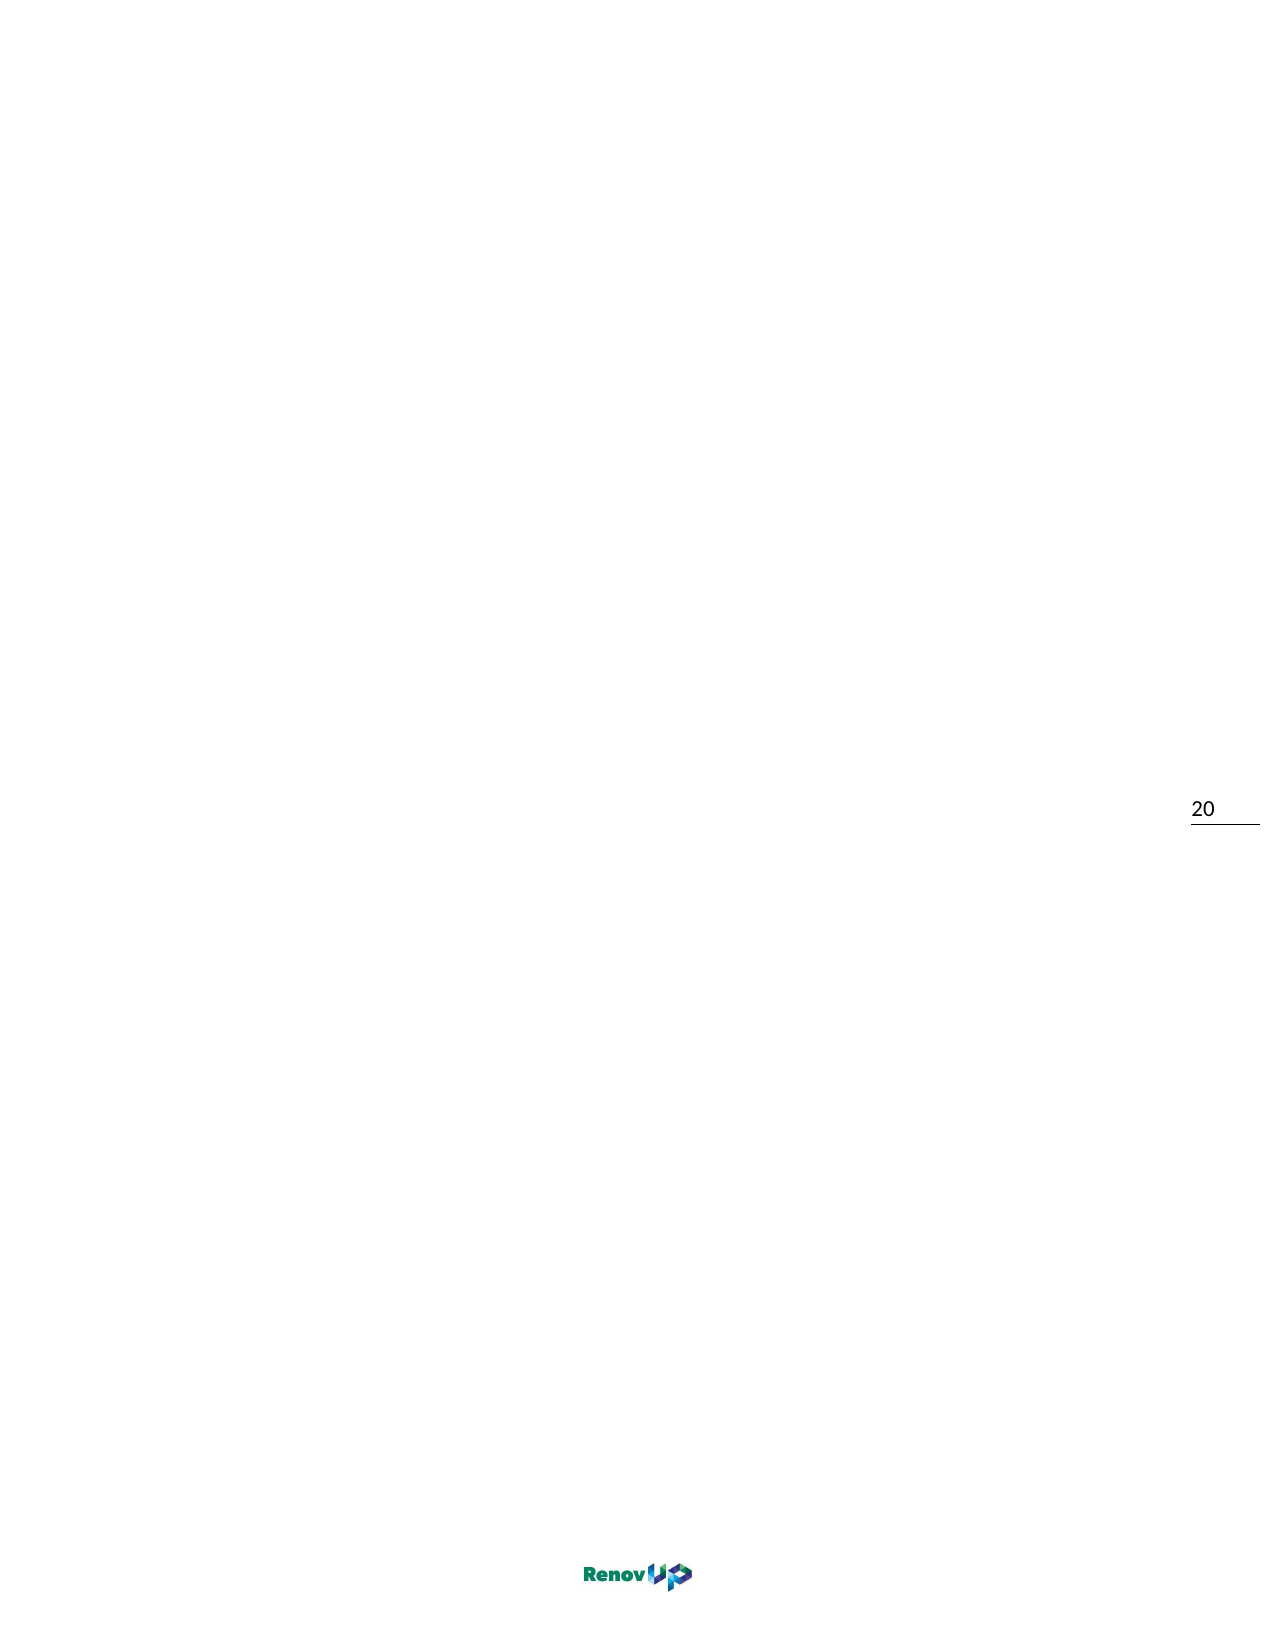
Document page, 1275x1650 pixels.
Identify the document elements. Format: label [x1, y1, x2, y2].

picture [582, 1561, 694, 1592]
